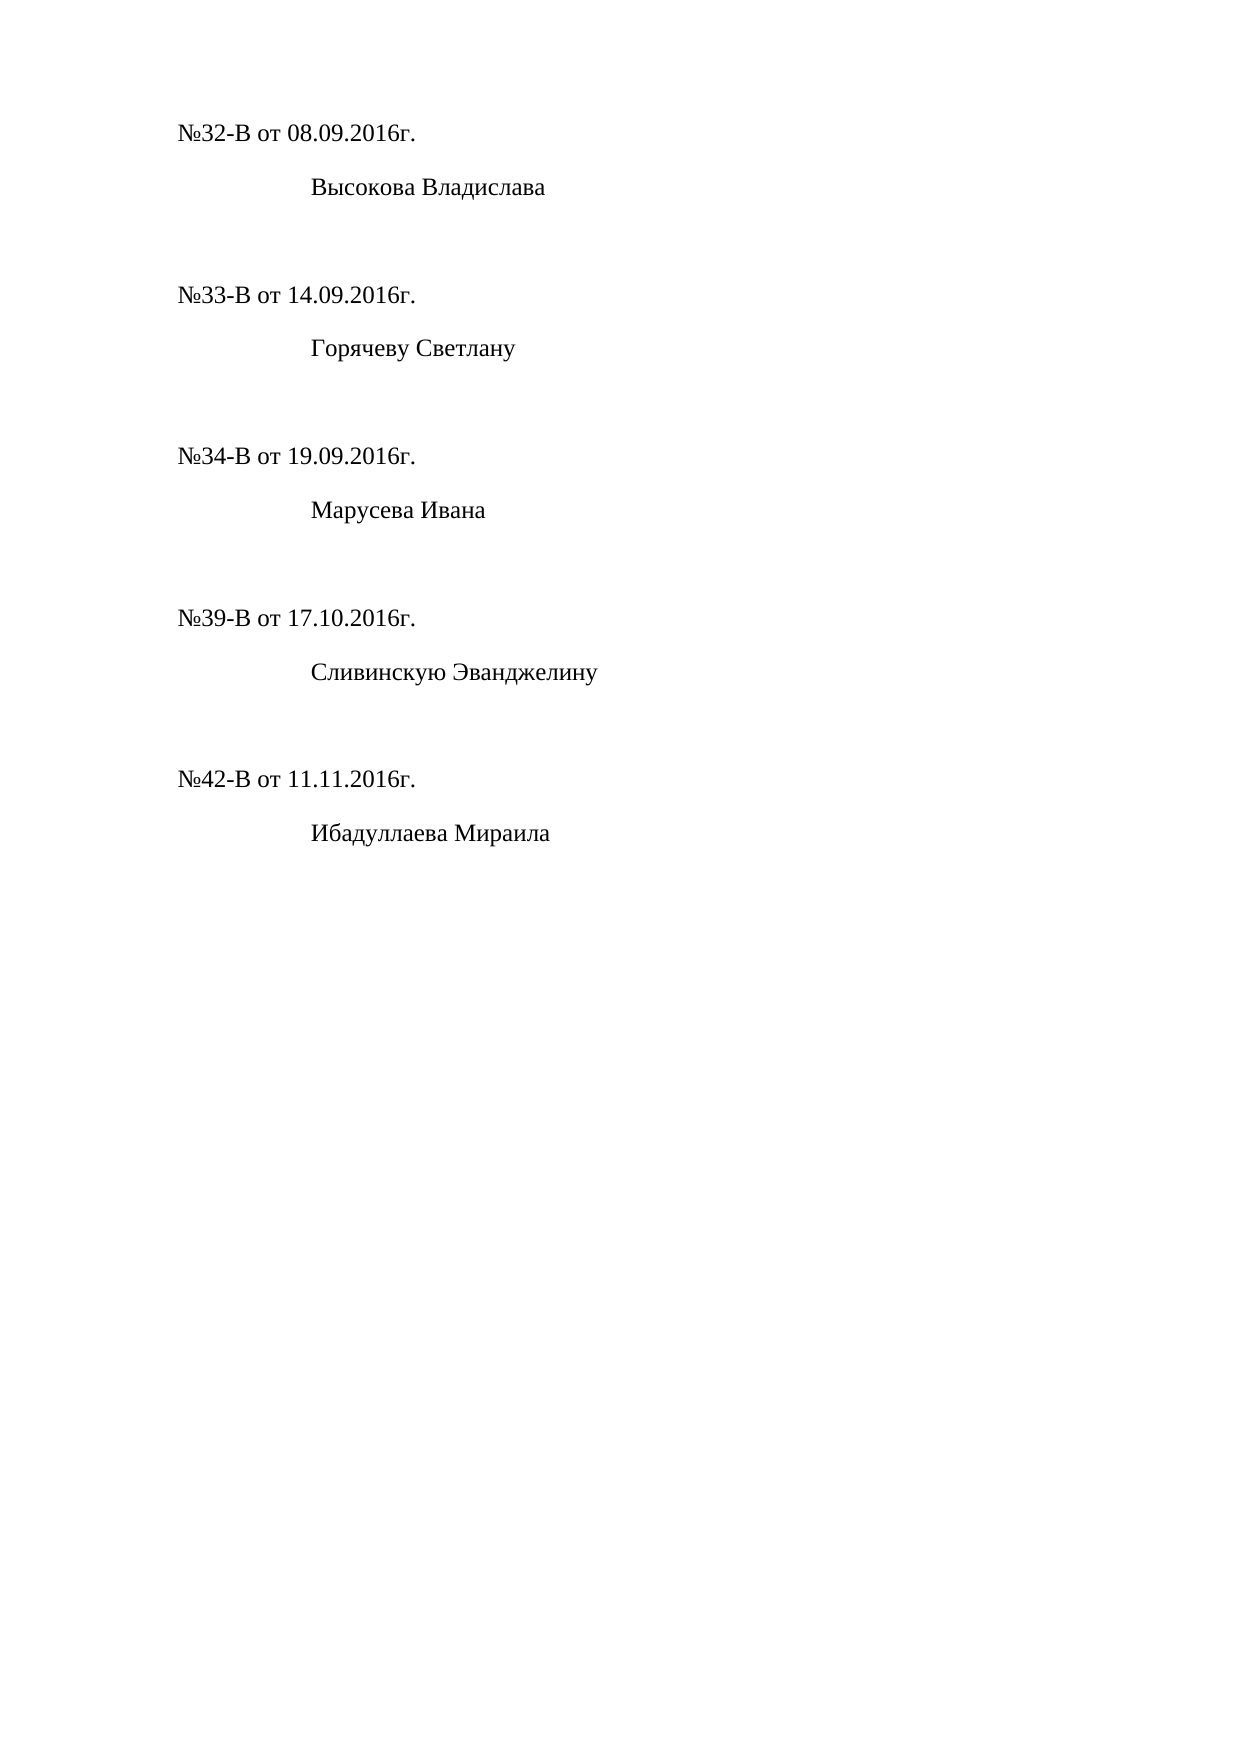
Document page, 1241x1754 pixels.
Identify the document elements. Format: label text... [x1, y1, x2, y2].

text Сливинскую Эванджелину [177, 657, 1152, 685]
text Ибадуллаева Мираила [177, 818, 1152, 847]
text Горячеву Светлану [177, 333, 1152, 362]
text №32-В от 08.09.2016г. [177, 118, 1152, 147]
text №33-В от 14.09.2016г. [177, 280, 1152, 308]
text №42-В от 11.11.2016г. [177, 764, 1152, 793]
text Высокова Владислава [177, 172, 1152, 201]
text №39-В от 17.10.2016г. [177, 603, 1152, 632]
text Марусева Ивана [177, 495, 1152, 524]
text №34-В от 19.09.2016г. [177, 441, 1152, 470]
